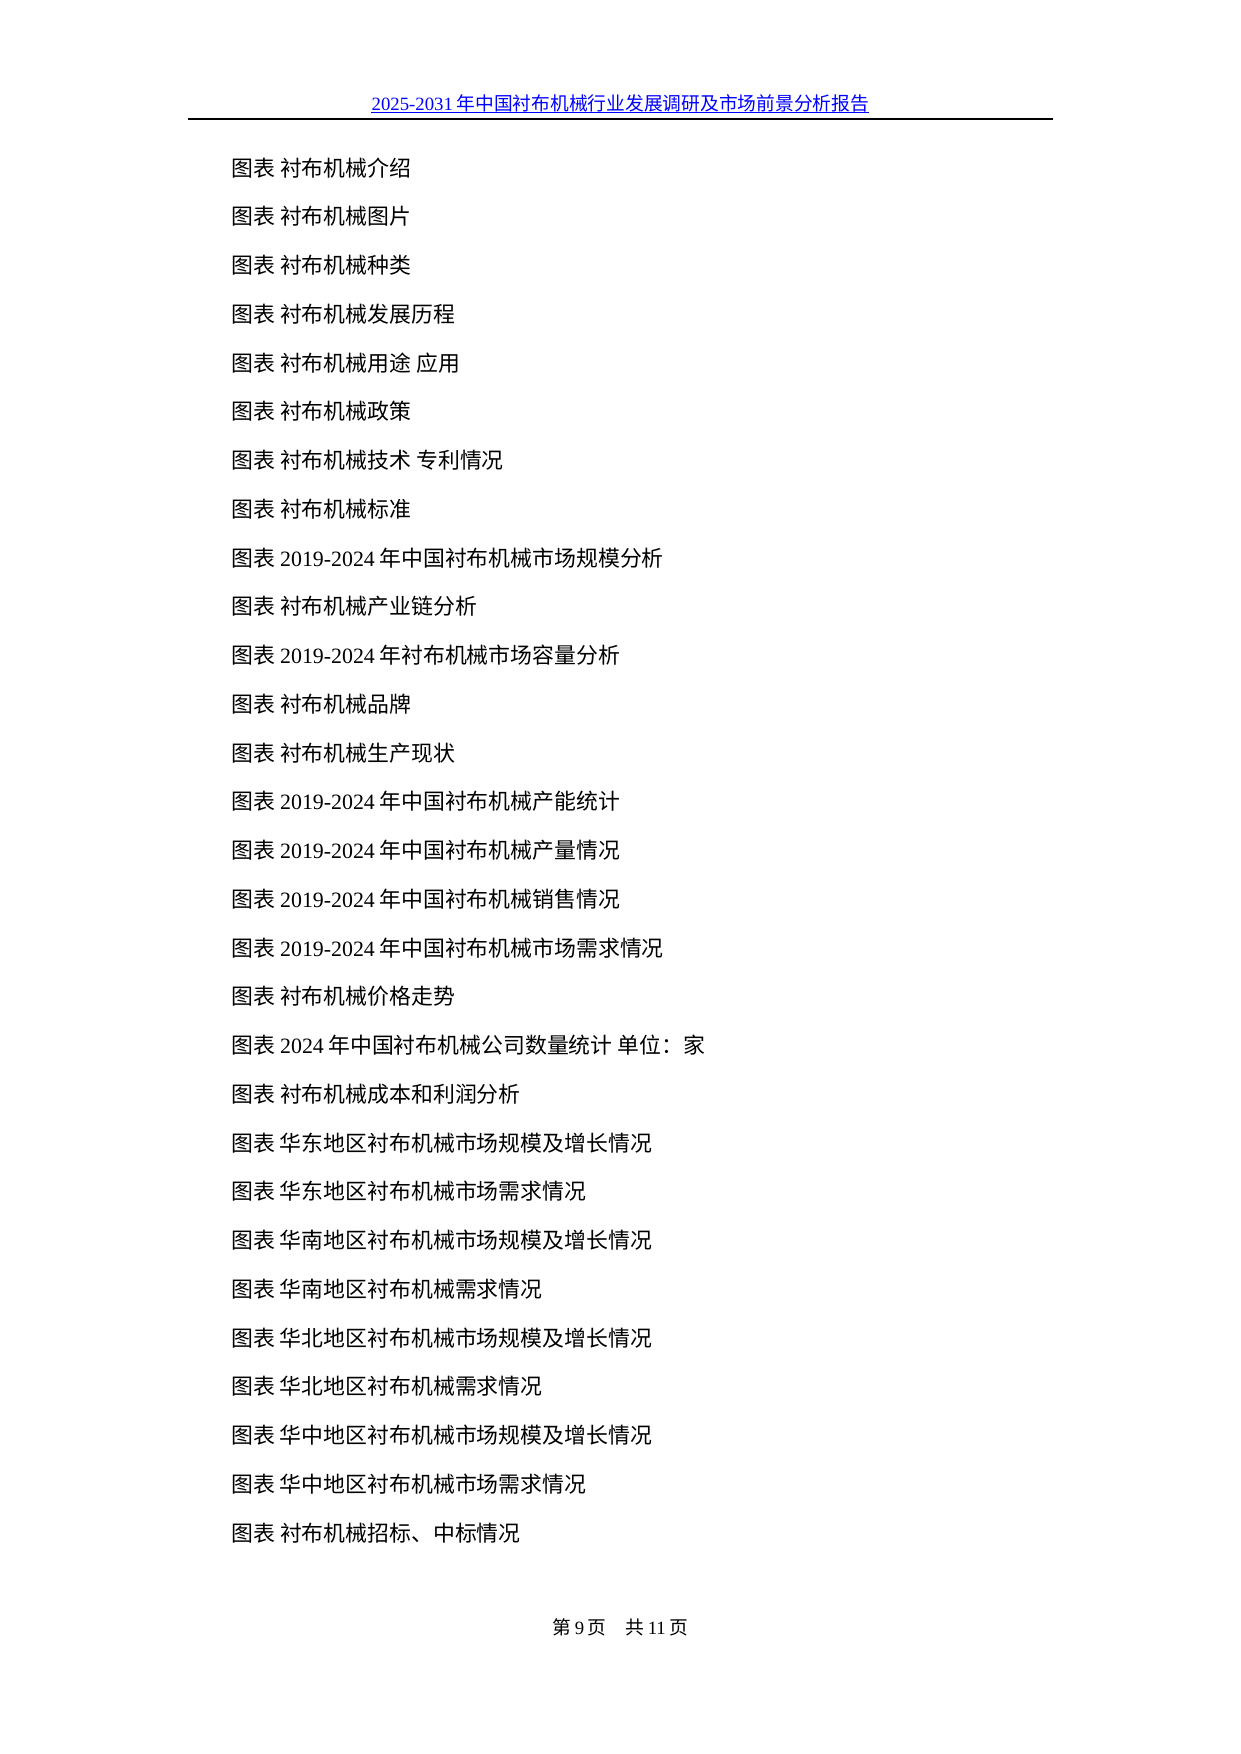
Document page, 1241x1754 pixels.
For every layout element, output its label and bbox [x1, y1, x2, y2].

text [187, 150, 1053, 1548]
